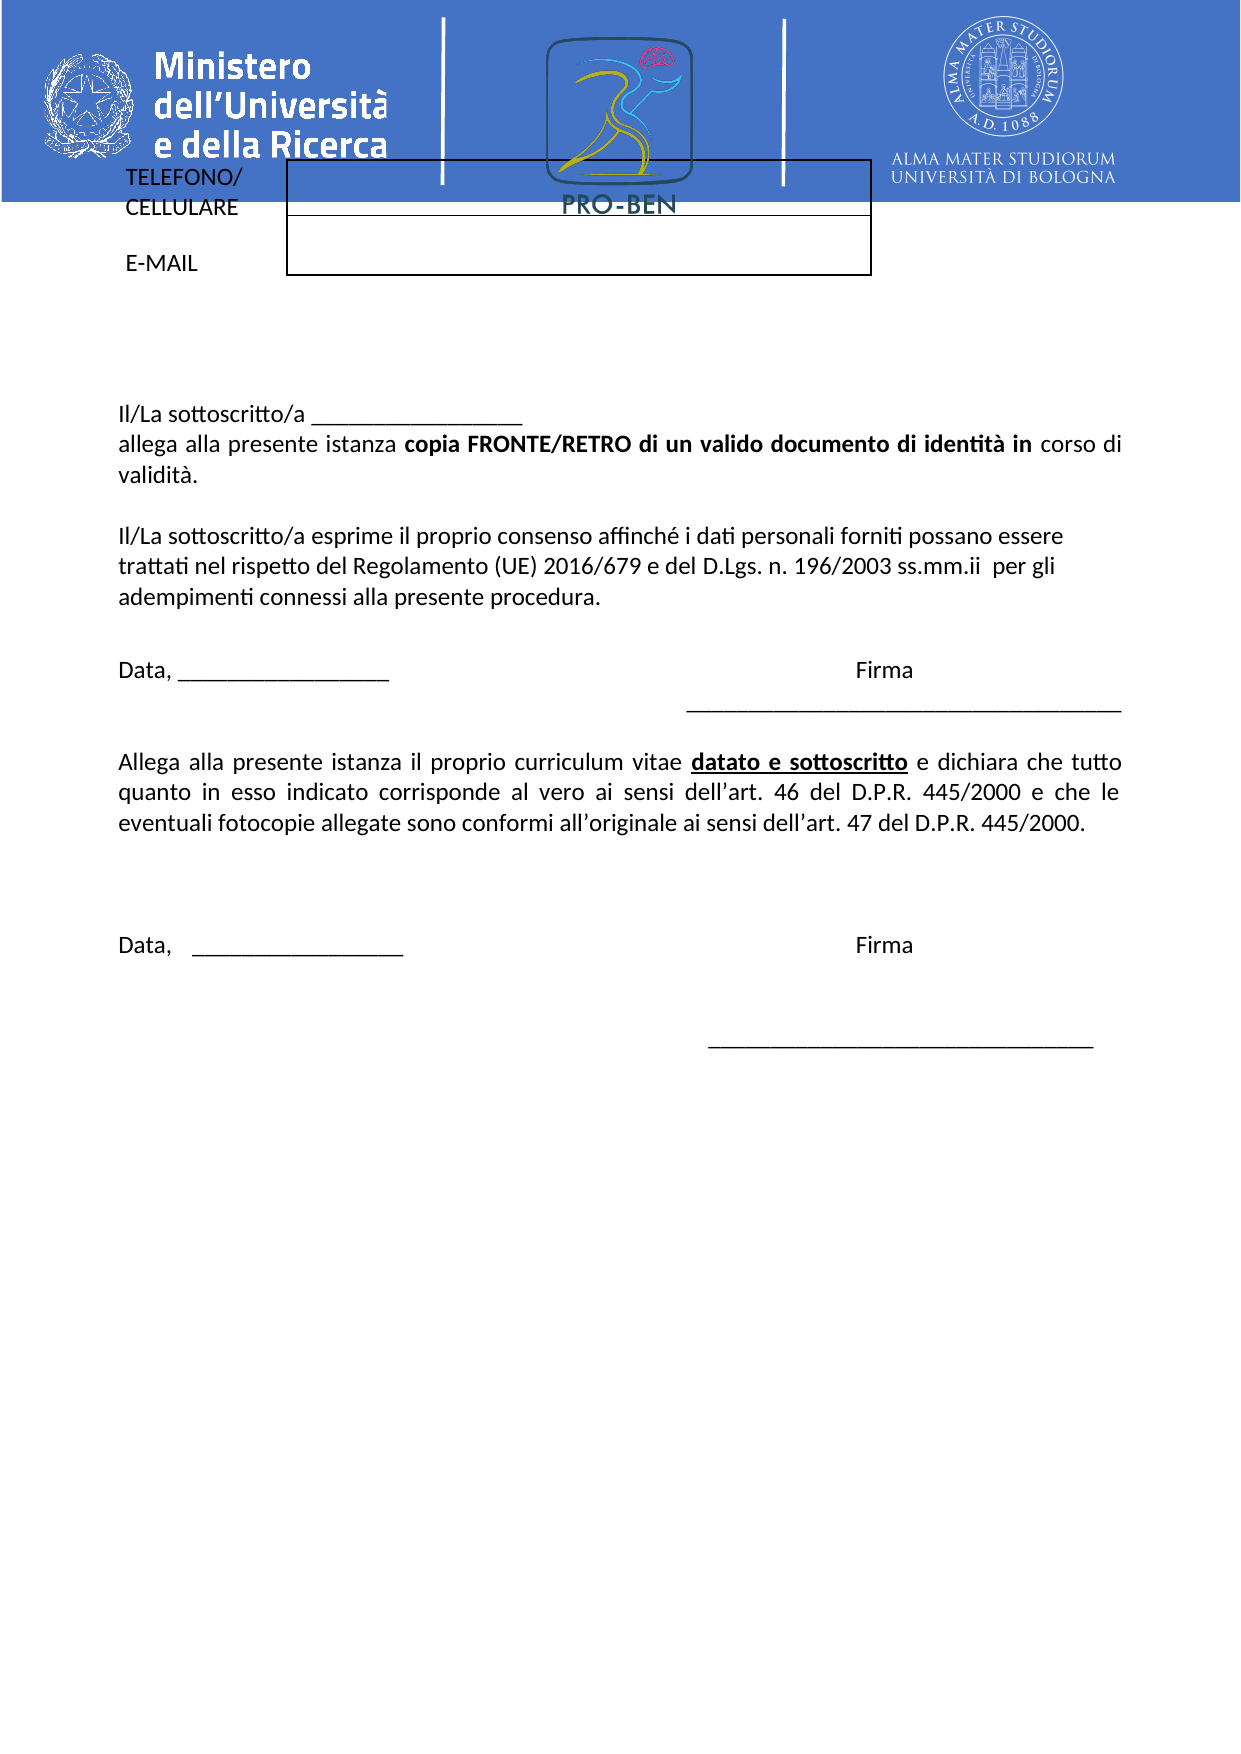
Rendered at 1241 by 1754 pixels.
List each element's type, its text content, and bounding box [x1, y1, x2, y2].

picture [42, 51, 387, 158]
text allega alla presente istanza copia FRONTE/RETRO di un valido documento di identità in corso di validità. [118, 428, 1122, 489]
text Data, Firma [118, 654, 1122, 685]
table_header TELEFONO/ CELLULARE [118, 159, 286, 215]
table_cell E-MAIL [118, 215, 286, 274]
text ___________________________________ [118, 685, 1122, 715]
text esprime il proprio consenso affinché i dati personali forniti possano essere trattati nel rispetto del Regolamento (UE) 2016/679 e del D.Lgs. n. 196/2003 ss.mm.ii per gli adempimenti connessi alla presente procedura. [118, 520, 1122, 611]
text _______________________________ [118, 1021, 1122, 1051]
picture [538, 27, 701, 219]
text Allega alla presente istanza il proprio curriculum vitae datato e sottoscritto e dichiara che tutto quanto in esso indicato corrisponde al vero ai sensi dell’art. 46 del D.P.R. 445/2000 e che le eventuali fotocopie allegate sono conformi all’originale ai sensi dell’art. 47 del D.P.R. 445/2000. [118, 746, 1122, 837]
picture [891, 16, 1116, 183]
text Data, Firma [118, 929, 1122, 959]
